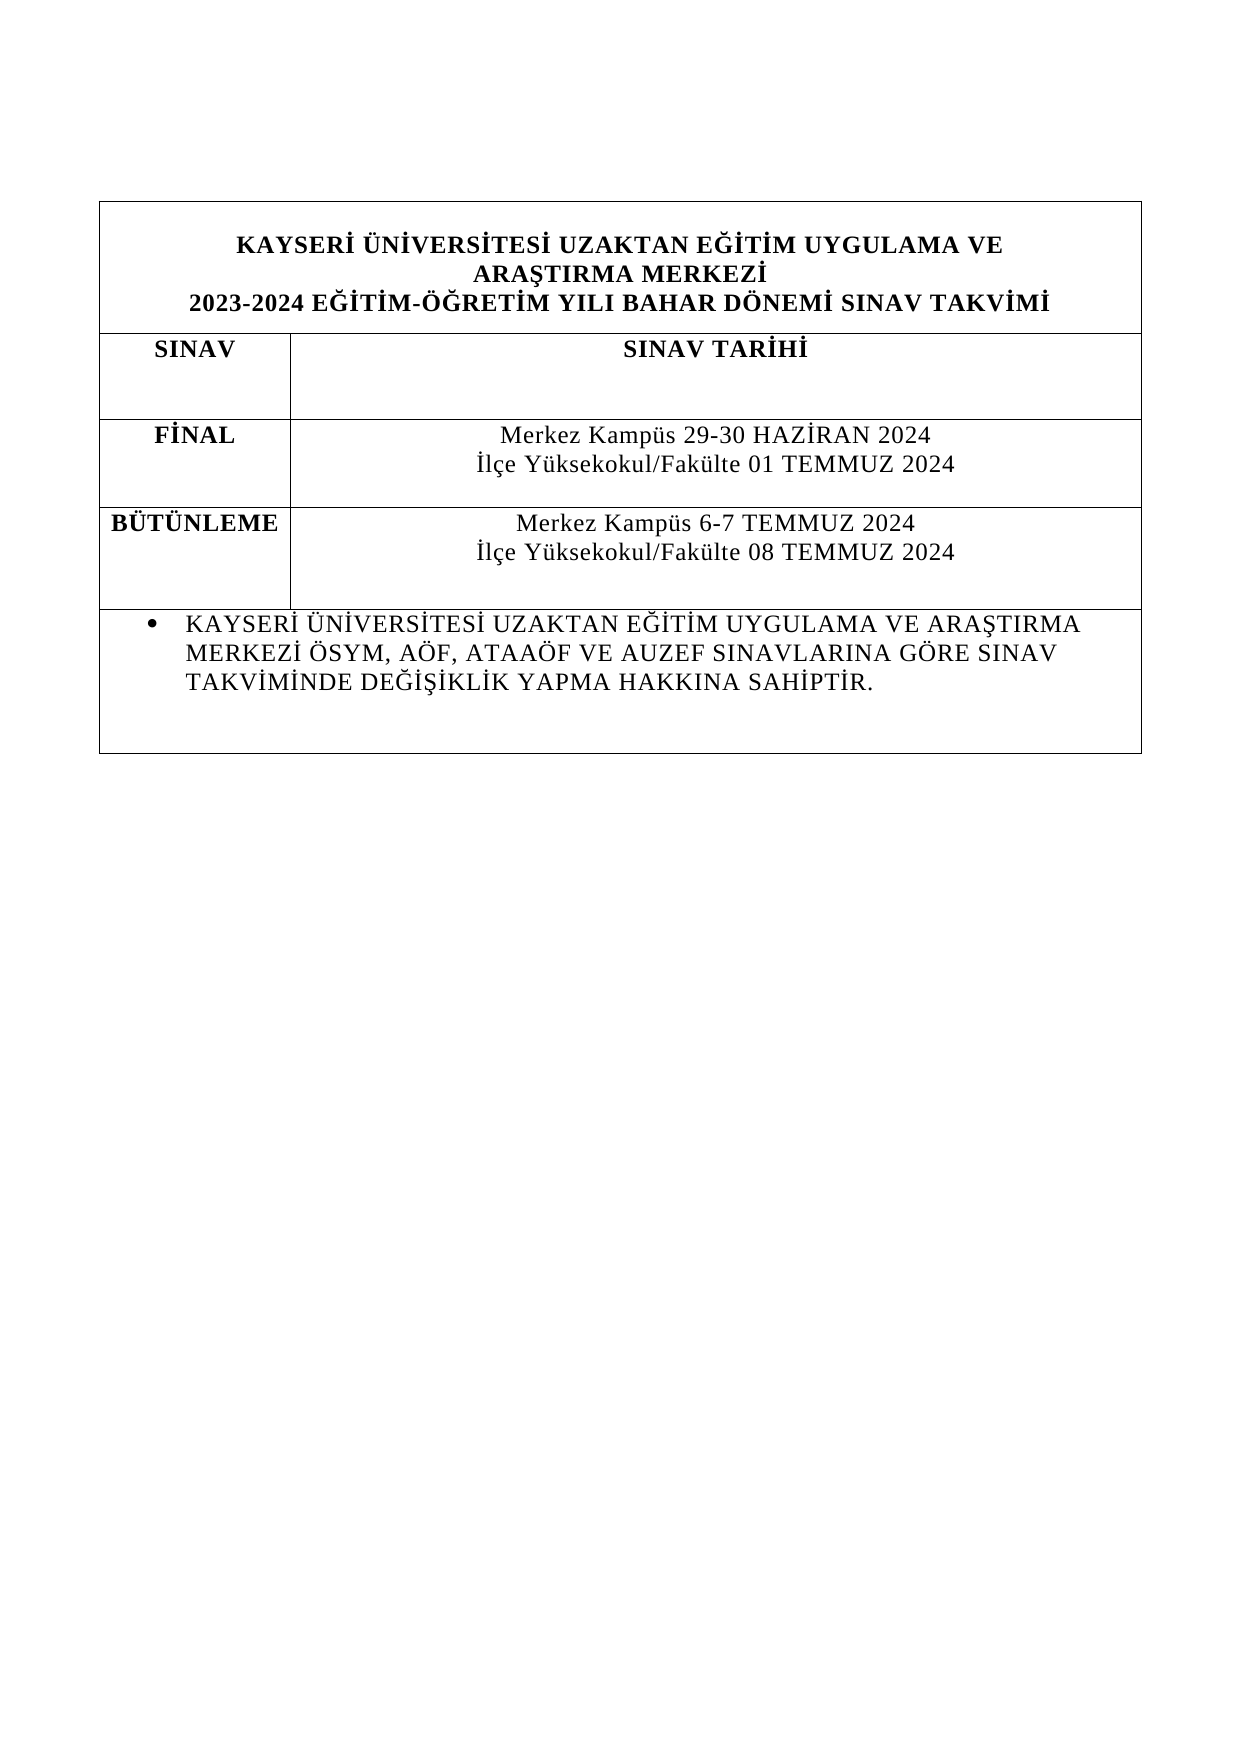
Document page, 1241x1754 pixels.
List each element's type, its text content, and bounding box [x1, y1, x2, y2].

table_cell FİNAL [100, 420, 290, 507]
table_cell KAYSERİ ÜNİVERSİTESİ UZAKTAN EĞİTİM UYGULAMA VE ARAŞTIRMA MERKEZİ ÖSYM, AÖF, ATAAÖF VE AUZEF SINAVLARINA GÖRE SINAV TAKVİMİNDE DEĞİŞİKLİK YAPMA HAKKINA SAHİPTİR. [100, 610, 1141, 753]
table_cell SINAV TARİHİ [291, 334, 1141, 419]
table_cell BÜTÜNLEME [100, 508, 290, 608]
table_header KAYSERİ ÜNİVERSİTESİ UZAKTAN EĞİTİM UYGULAMA VE ARAŞTIRMA MERKEZİ 2023-2024 EĞİTİM-ÖĞRETİM YILI BAHAR DÖNEMİ SINAV TAKVİMİ [100, 202, 1141, 333]
table_cell Merkez Kampüs 6-7 TEMMUZ 2024 İlçe Yüksekokul/Fakülte 08 TEMMUZ 2024 [291, 508, 1141, 608]
table_cell SINAV [100, 334, 290, 419]
table_cell Merkez Kampüs 29-30 HAZİRAN 2024 İlçe Yüksekokul/Fakülte 01 TEMMUZ 2024 [291, 420, 1141, 507]
